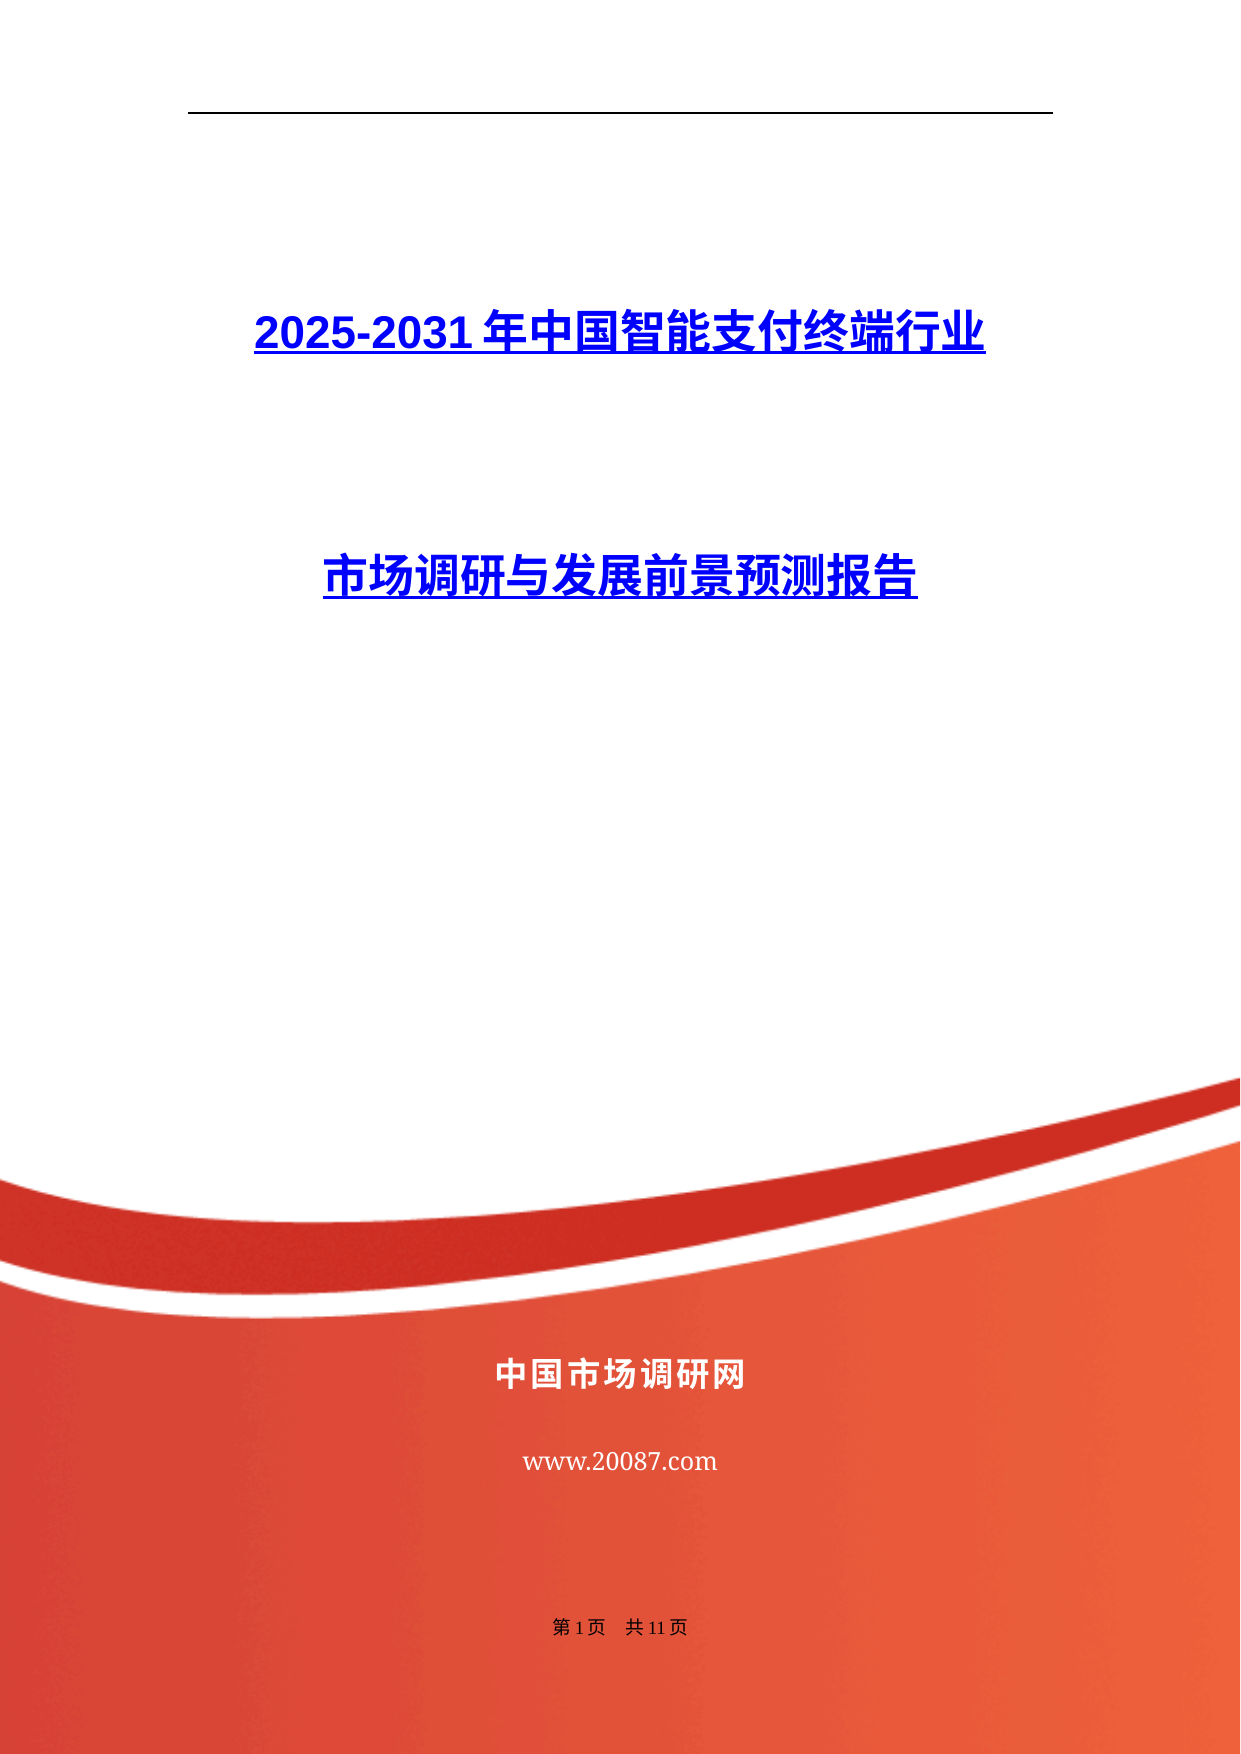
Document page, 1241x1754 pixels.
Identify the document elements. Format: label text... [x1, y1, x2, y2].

picture [0, 1006, 1241, 1754]
subtitle 中国市场调研网 [187, 1339, 1053, 1404]
table_header 2025-2031年中国智能支付终端行业市场调研与发展前景预测报告 [188, 207, 1053, 773]
text www.20087.com [187, 1428, 1053, 1493]
